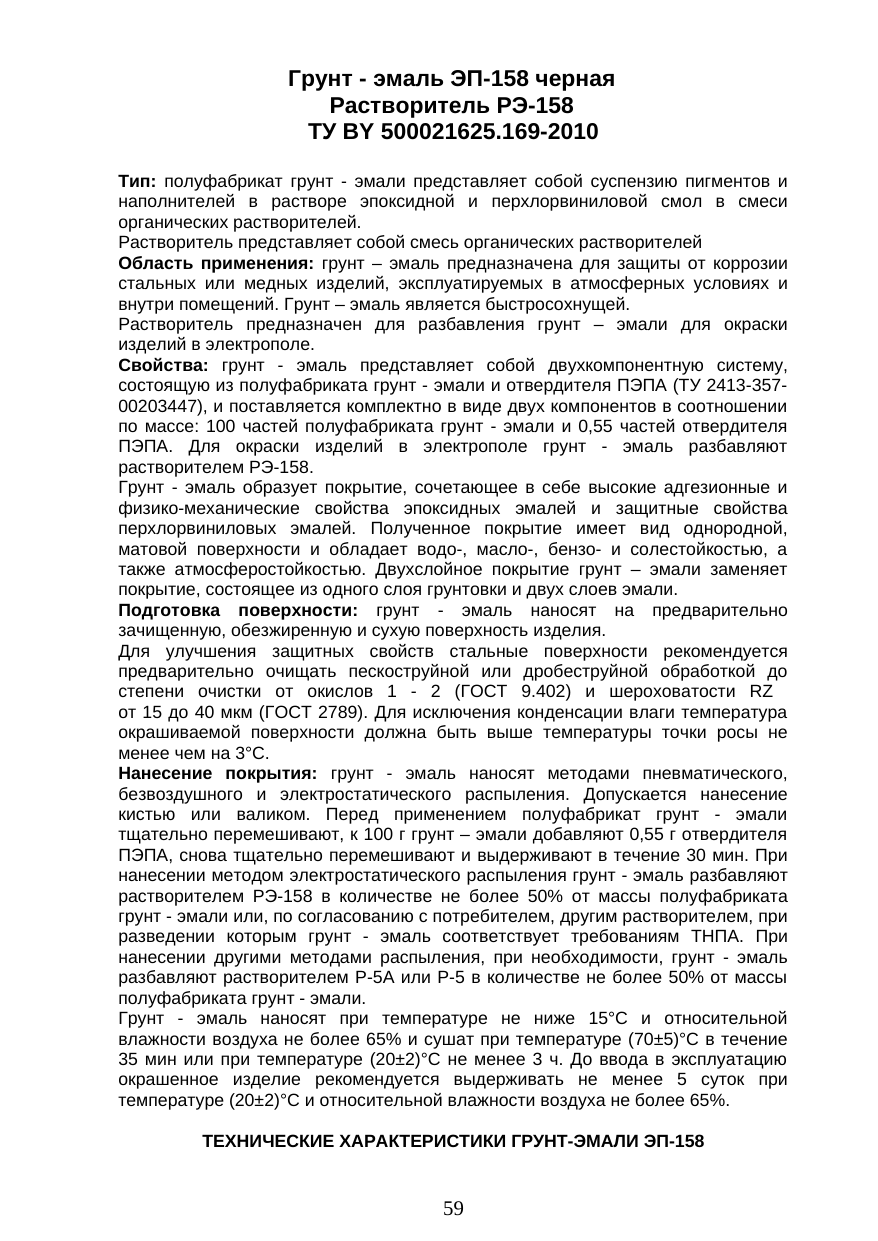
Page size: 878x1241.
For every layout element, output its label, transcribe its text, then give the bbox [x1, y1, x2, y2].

text Грунт - эмаль наносят при температуре не ниже 15°С и относительной влажности воздуха не более 65% и сушат при температуре (70±5)°С в течение 35 мин или при температуре (20±2)°С не менее 3 ч. До ввода в эксплуатацию окрашенное изделие рекомендуется выдерживать не менее 5 суток при температуре (20±2)°С и относительной влажности воздуха не более 65%. [118, 1008, 788, 1110]
subtitle Растворитель РЭ-158 [118, 92, 785, 118]
text ТУ ВY 500021625.169-2010 [118, 118, 788, 144]
text Область применения: грунт – эмаль предназначена для защиты от коррозии стальных или медных изделий, эксплуатируемых в атмосферных условиях и внутри помещений. Грунт – эмаль является быстросохнущей. [118, 252, 788, 314]
text Свойства: грунт - эмаль представляет собой двухкомпонентную систему, состоящую из полуфабриката грунт - эмали и отвердителя ПЭПА (ТУ 2413-357-00203447), и поставляется комплектно в виде двух компонентов в соотношении по массе: 100 частей полуфабриката грунт - эмали и 0,55 частей отвердителя ПЭПА. Для окраски изделий в электрополе грунт - эмаль разбавляют растворителем РЭ-158. [118, 354, 788, 477]
text Нанесение покрытия: грунт - эмаль наносят методами пневматического, безвоздушного и электростатического распыления. Допускается нанесение кистью или валиком. Перед применением полуфабрикат грунт - эмали тщательно перемешивают, к 100 г грунт – эмали добавляют 0,55 г отвердителя ПЭПА, снова тщательно перемешивают и выдерживают в течение 30 мин. При нанесении методом электростатического распыления грунт - эмаль разбавляют растворителем РЭ-158 в количестве не более 50% от массы полуфабриката грунт - эмали или, по согласованию с потребителем, другим растворителем, при разведении которым грунт - эмаль соответствует требованиям ТНПА. При нанесении другими методами распыления, при необходимости, грунт - эмаль разбавляют растворителем Р-5А или Р-5 в количестве не более 50% от массы полуфабриката грунт - эмали. [118, 763, 788, 1008]
text Для улучшения защитных свойств стальные поверхности рекомендуется предварительно очищать пескоструйной или дробеструйной обработкой до степени очистки от окислов 1 - 2 (ГОСТ 9.402) и шероховатости RZ от 15 до 40 мкм (ГОСТ 2789). Для исключения конденсации влаги температура окрашиваемой поверхности должна быть выше температуры точки росы не менее чем на 3°С. [118, 640, 788, 763]
subtitle Грунт - эмаль ЭП-158 черная [118, 65, 785, 92]
text ТЕХНИЧЕСКИЕ ХАРАКТЕРИСТИКИ ГРУНТ-ЭМАЛИ ЭП-158 [118, 1130, 788, 1151]
text Тип: полуфабрикат грунт - эмали представляет собой суспензию пигментов и наполнителей в растворе эпоксидной и перхлорвиниловой смол в смеси органических растворителей. [118, 171, 788, 232]
text Растворитель предназначен для разбавления грунт – эмали для окраски изделий в электрополе. [118, 314, 788, 354]
text Подготовка поверхности: грунт - эмаль наносят на предварительно зачищенную, обезжиренную и сухую поверхность изделия. [118, 599, 788, 640]
text Растворитель представляет собой смесь органических растворителей [118, 232, 788, 252]
text Грунт - эмаль образует покрытие, сочетающее в себе высокие адгезионные и физико-механические свойства эпоксидных эмалей и защитные свойства перхлорвиниловых эмалей. Полученное покрытие имеет вид однородной, матовой поверхности и обладает водо-, масло-, бензо- и солестойкостью, а также атмосферостойкостью. Двухслойное покрытие грунт – эмали заменяет покрытие, состоящее из одного слоя грунтовки и двух слоев эмали. [118, 477, 788, 599]
